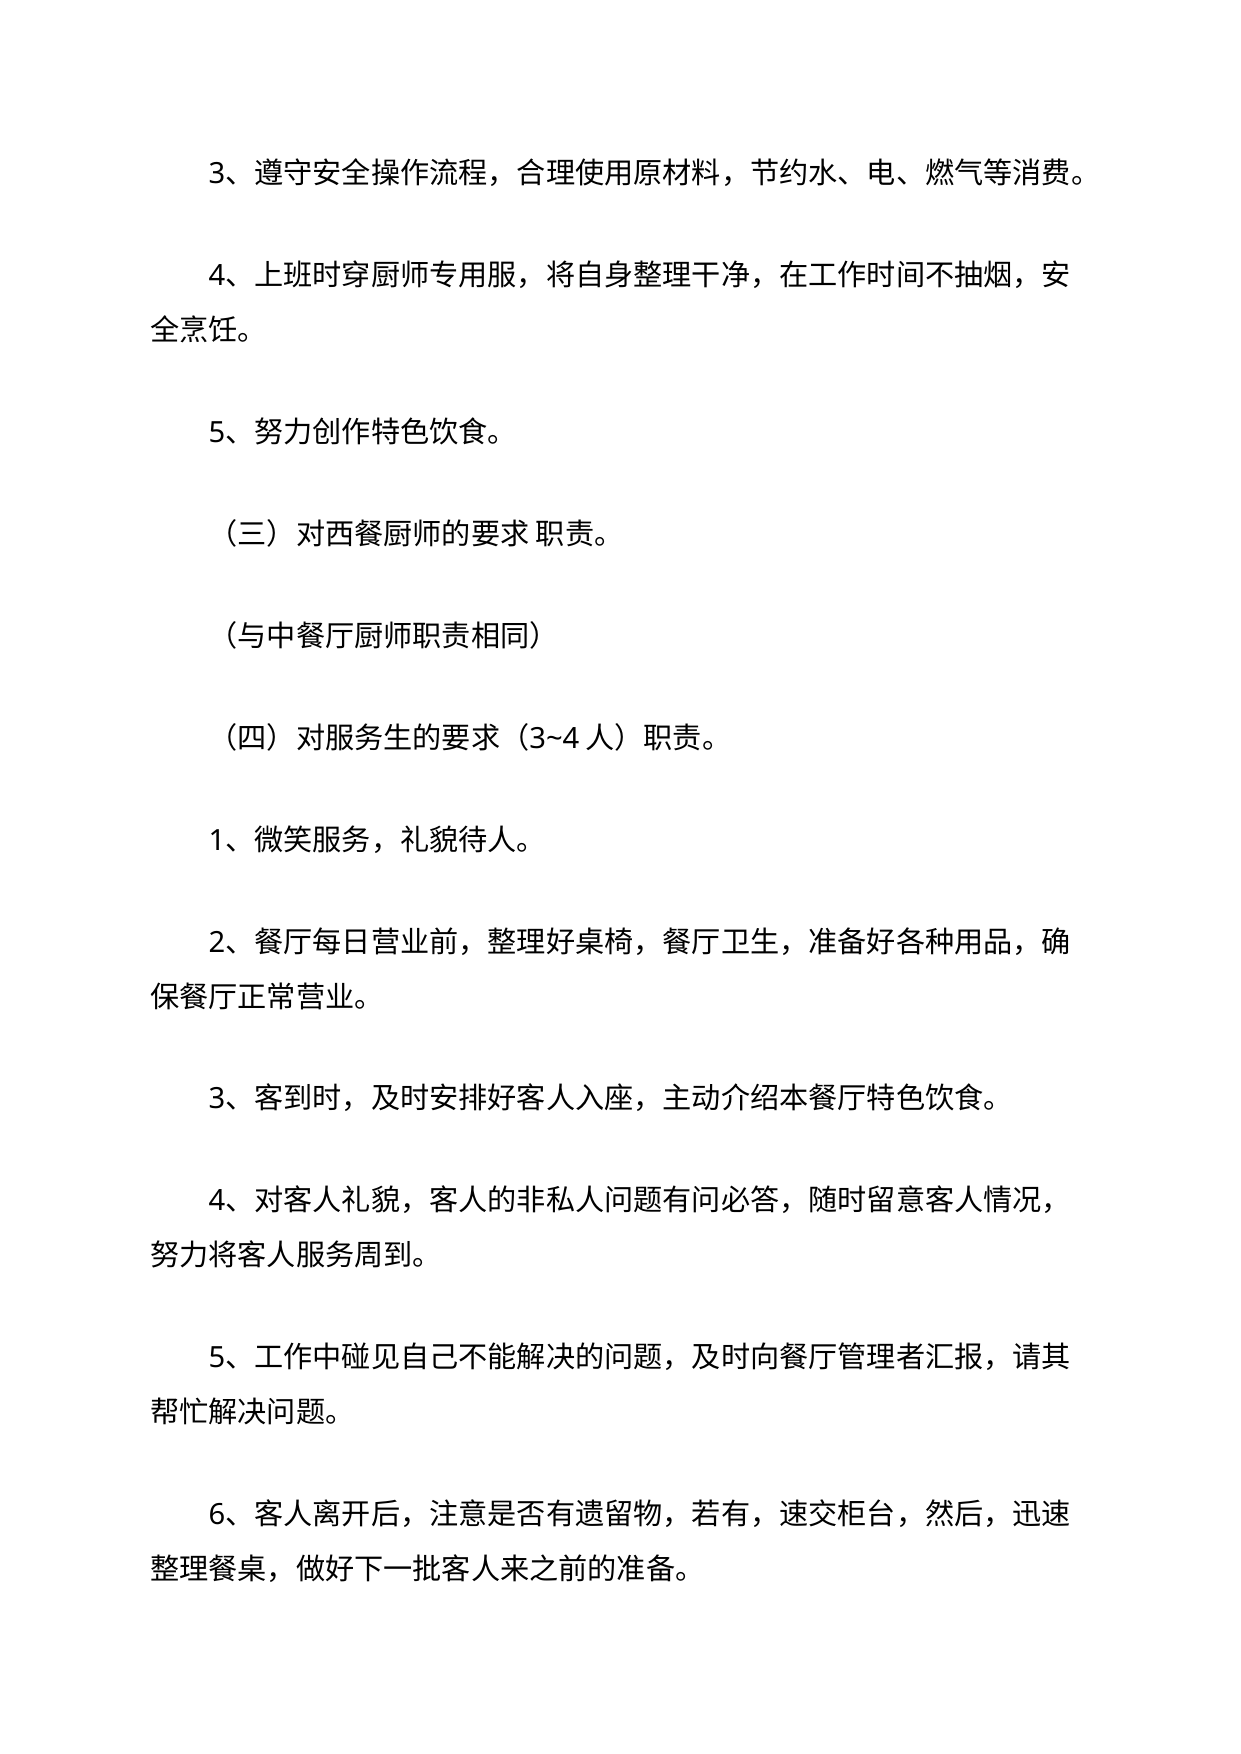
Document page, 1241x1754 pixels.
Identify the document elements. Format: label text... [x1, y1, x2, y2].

text 5、努力创作特色饮食。 [150, 409, 1090, 451]
text 1、微笑服务，礼貌待人。 [150, 816, 1090, 859]
text （三）对西餐厨师的要求 职责。 [150, 511, 1090, 553]
text 5、工作中碰见自己不能解决的问题，及时向餐厅管理者汇报，请其帮忙解决问题。 [150, 1334, 1090, 1431]
text （与中餐厅厨师职责相同） [150, 612, 1090, 655]
text 3、客到时，及时安排好客人入座，主动介绍本餐厅特色饮食。 [150, 1075, 1090, 1117]
text 2、餐厅每日营业前，整理好桌椅，餐厅卫生，准备好各种用品，确保餐厅正常营业。 [150, 918, 1090, 1016]
text 3、遵守安全操作流程，合理使用原材料，节约水、电、燃气等消费。 [150, 150, 1090, 192]
text 4、上班时穿厨师专用服，将自身整理干净，在工作时间不抽烟，安全烹饪。 [150, 252, 1090, 349]
text （四）对服务生的要求（3~4人）职责。 [150, 714, 1090, 757]
text 6、客人离开后，注意是否有遗留物，若有，速交柜台，然后，迅速整理餐桌，做好下一批客人来之前的准备。 [150, 1491, 1090, 1588]
text 4、对客人礼貌，客人的非私人问题有问必答，随时留意客人情况，努力将客人服务周到。 [150, 1177, 1090, 1274]
